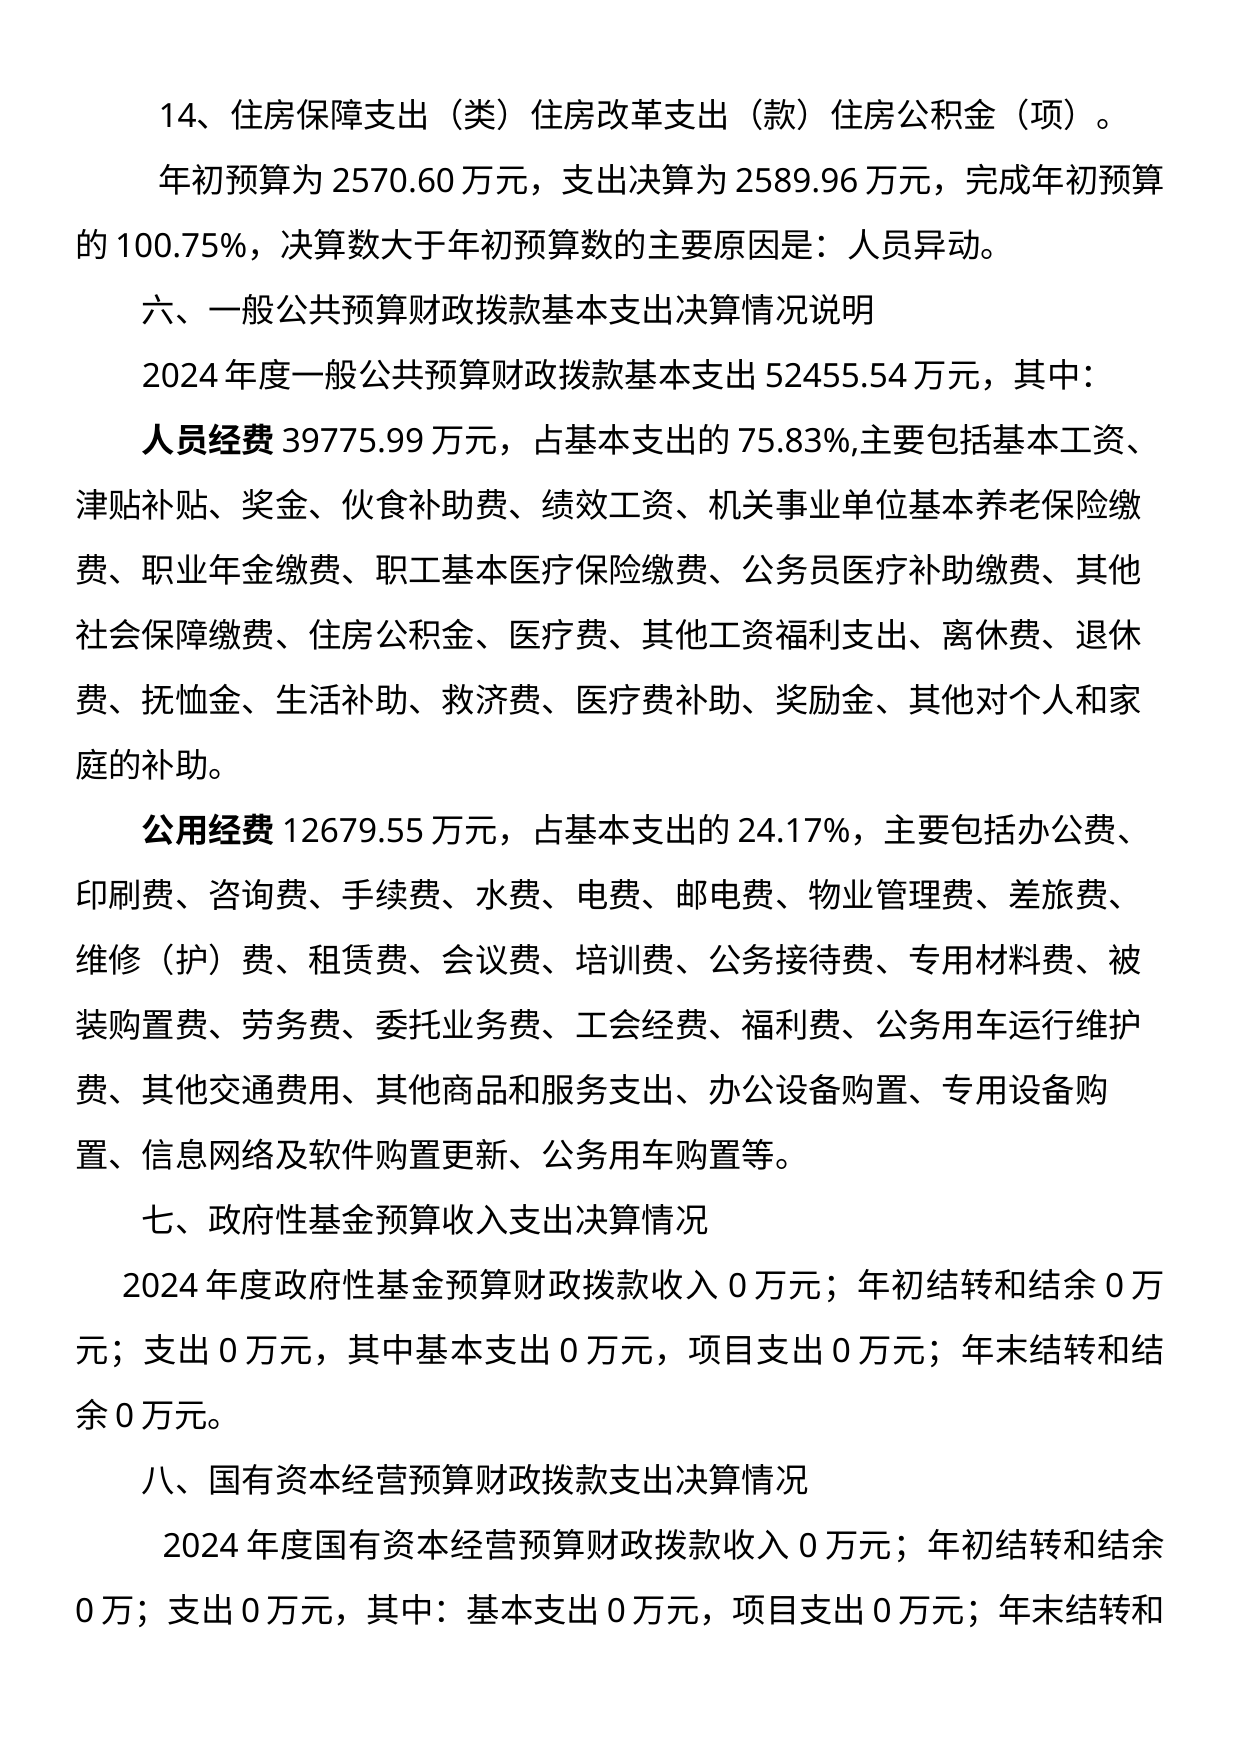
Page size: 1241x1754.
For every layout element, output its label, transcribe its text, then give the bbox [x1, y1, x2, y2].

text 2024年度政府性基金预算财政拨款收入0万元；年初结转和结余0万元；支出0万元，其中基本支出0万元，项目支出0万元；年末结转和结余0万元。 [75, 1251, 1165, 1446]
text 六、一般公共预算财政拨款基本支出决算情况说明 [75, 276, 1165, 341]
text 年初预算为2570.60万元，支出决算为2589.96万元，完成年初预算的100.75%，决算数大于年初预算数的主要原因是：人员异动。 [75, 146, 1165, 276]
text 八、国有资本经营预算财政拨款支出决算情况 [75, 1446, 1165, 1511]
text 人员经费39775.99万元，占基本支出的75.83%,主要包括基本工资、津贴补贴、奖金、伙食补助费、绩效工资、机关事业单位基本养老保险缴费、职业年金缴费、职工基本医疗保险缴费、公务员医疗补助缴费、其他社会保障缴费、住房公积金、医疗费、其他工资福利支出、离休费、退休费、抚恤金、生活补助、救济费、医疗费补助、奖励金、其他对个人和家庭的补助。 [75, 406, 1165, 796]
text 2024年度一般公共预算财政拨款基本支出52455.54万元，其中： [75, 341, 1165, 406]
text 公用经费12679.55万元，占基本支出的24.17%，主要包括办公费、印刷费、咨询费、手续费、水费、电费、邮电费、物业管理费、差旅费、维修（护）费、租赁费、会议费、培训费、公务接待费、专用材料费、被装购置费、劳务费、委托业务费、工会经费、福利费、公务用车运行维护费、其他交通费用、其他商品和服务支出、办公设备购置、专用设备购置、信息网络及软件购置更新、公务用车购置等。 [75, 796, 1165, 1186]
text 七、政府性基金预算收入支出决算情况 [75, 1186, 1165, 1251]
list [75, 1511, 1165, 1641]
text 14、住房保障支出（类）住房改革支出（款）住房公积金（项）。 [75, 81, 1165, 146]
